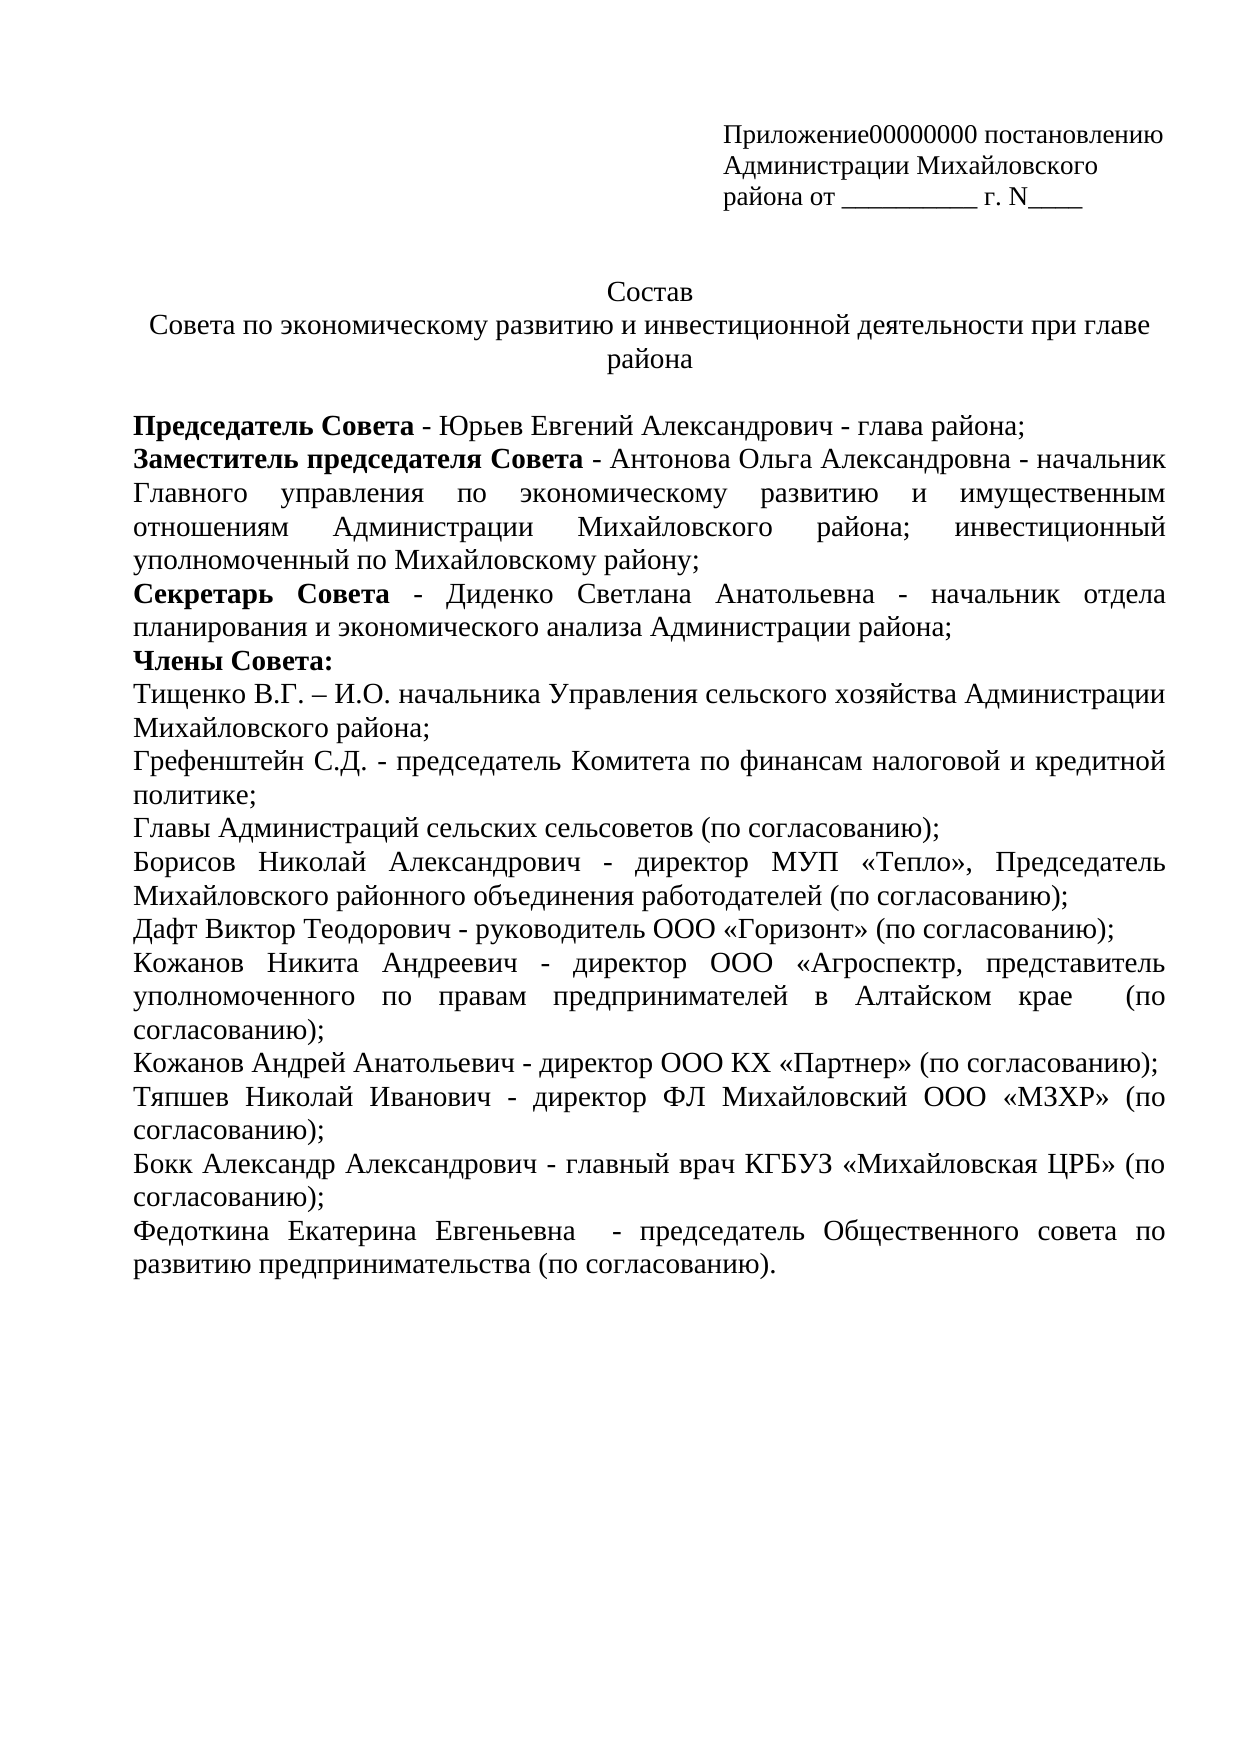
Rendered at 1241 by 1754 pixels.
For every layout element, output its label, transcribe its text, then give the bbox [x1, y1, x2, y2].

text Председатель Совета - Юрьев Евгений Александрович - глава района; [133, 408, 1167, 442]
text Бокк Александр Александрович - главный врач КГБУЗ «Михайловская ЦРБ» (по согласованию); [133, 1146, 1167, 1213]
text Кожанов Никита Андреевич - директор ООО «Агроспектр, представитель уполномоченного по правам предпринимателей в Алтайском крае (по согласованию); [133, 945, 1167, 1045]
text Секретарь Совета - Диденко Светлана Анатольевна - начальник отдела планирования и экономического анализа Администрации района; [133, 576, 1167, 643]
text Главы Администраций сельских сельсоветов (по согласованию); [133, 811, 1167, 844]
text Грефенштейн С.Д. - председатель Комитета по финансам налоговой и кредитной политике; [133, 743, 1167, 811]
text Совета по экономическому развитию и инвестиционной деятельности при главе района [133, 307, 1167, 374]
text Борисов Николай Александрович - директор МУП «Тепло», Председатель Михайловского районного объединения работодателей (по согласованию); [133, 844, 1167, 911]
text Члены Совета: [133, 643, 1167, 676]
text Тищенко В.Г. – И.О. начальника Управления сельского хозяйства Администрации Михайловского района; [133, 676, 1167, 743]
text Заместитель председателя Совета - Антонова Ольга Александровна - начальник Главного управления по экономическому развитию и имущественным отношениям Администрации Михайловского района; инвестиционный уполномоченный по Михайловскому району; [133, 442, 1167, 576]
text Кожанов Андрей Анатольевич - директор ООО КХ «Партнер» (по согласованию); [133, 1045, 1167, 1079]
text Федоткина Екатерина Евгеньевна - председатель Общественного совета по развитию предпринимательства (по согласованию). [133, 1213, 1167, 1280]
text Приложение00000000 постановлению Администрации Михайловского района от __________ г. N____ [723, 118, 1167, 212]
text Дафт Виктор Теодорович - руководитель ООО «Горизонт» (по согласованию); [133, 911, 1167, 945]
text Тяпшев Николай Иванович - директор ФЛ Михайловский ООО «МЗХР» (по согласованию); [133, 1079, 1167, 1146]
text Состав [133, 274, 1167, 307]
